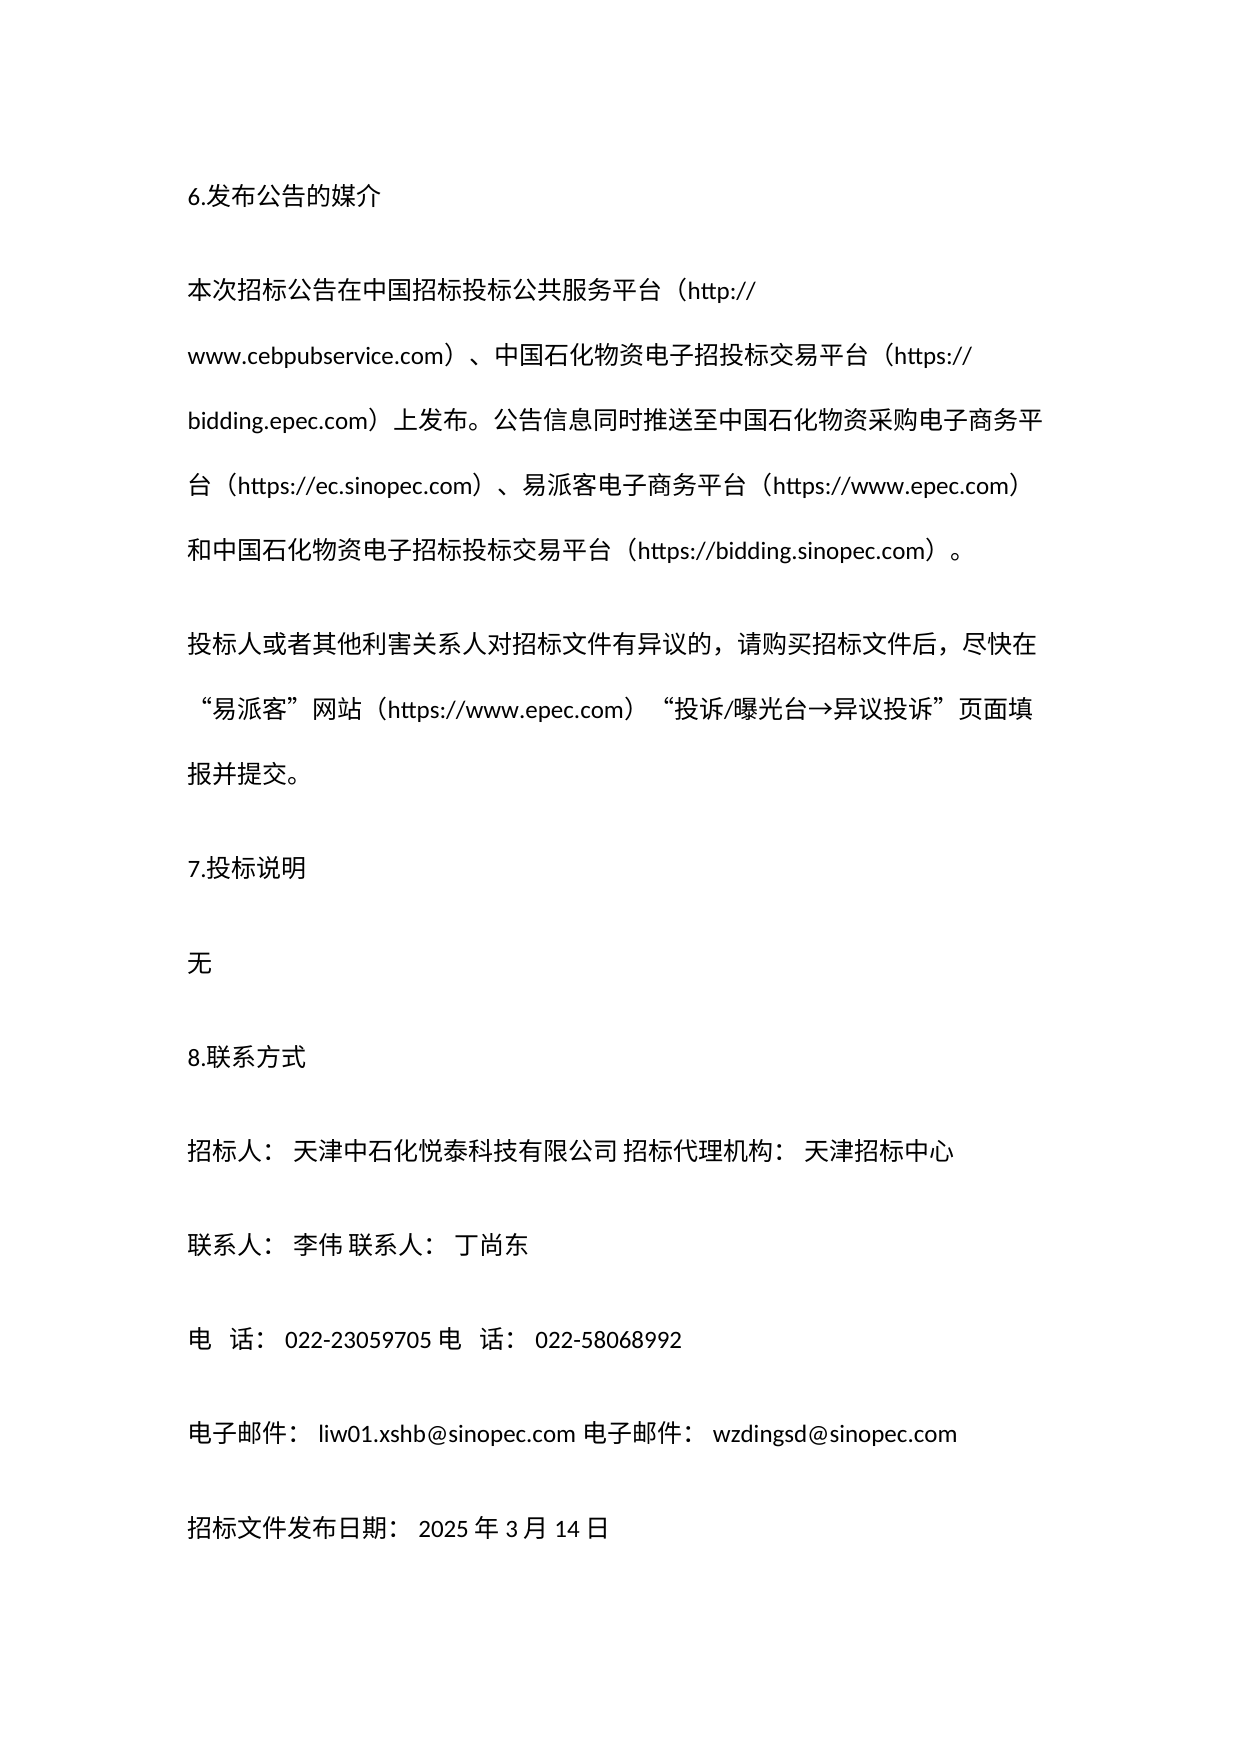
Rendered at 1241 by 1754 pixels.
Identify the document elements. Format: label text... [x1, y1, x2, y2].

text 招标文件发布日期： 2025 年 3 月 14 日 [187, 1494, 1053, 1559]
text 招标人： 天津中石化悦泰科技有限公司 招标代理机构： 天津招标中心 [187, 1117, 1053, 1182]
text 电子邮件： liw01.xshb@sinopec.com 电子邮件： wzdingsd@sinopec.com [187, 1399, 1053, 1464]
text 投标人或者其他利害关系人对招标文件有异议的，请购买招标文件后，尽快在“易派客”网站（https://www.epec.com）“投诉/曝光台→异议投诉”页面填报并提交。 [187, 610, 1053, 805]
text 8.联系方式 [187, 1023, 1053, 1088]
text 电 话： 022-23059705 电 话： 022-58068992 [187, 1305, 1053, 1370]
text 6.发布公告的媒介 [187, 162, 1053, 227]
text 联系人： 李伟 联系人： 丁尚东 [187, 1211, 1053, 1276]
text 本次招标公告在中国招标投标公共服务平台（http://www.cebpubservice.com）、中国石化物资电子招投标交易平台（https://bidding.epec.com）上发布。公告信息同时推送至中国石化物资采购电子商务平台（https://ec.sinopec.com）、易派客电子商务平台（https://www.epec.com）和中国石化物资电子招标投标交易平台（https://bidding.sinopec.com）。 [187, 256, 1053, 581]
text 无 [187, 929, 1053, 994]
text 7.投标说明 [187, 834, 1053, 899]
